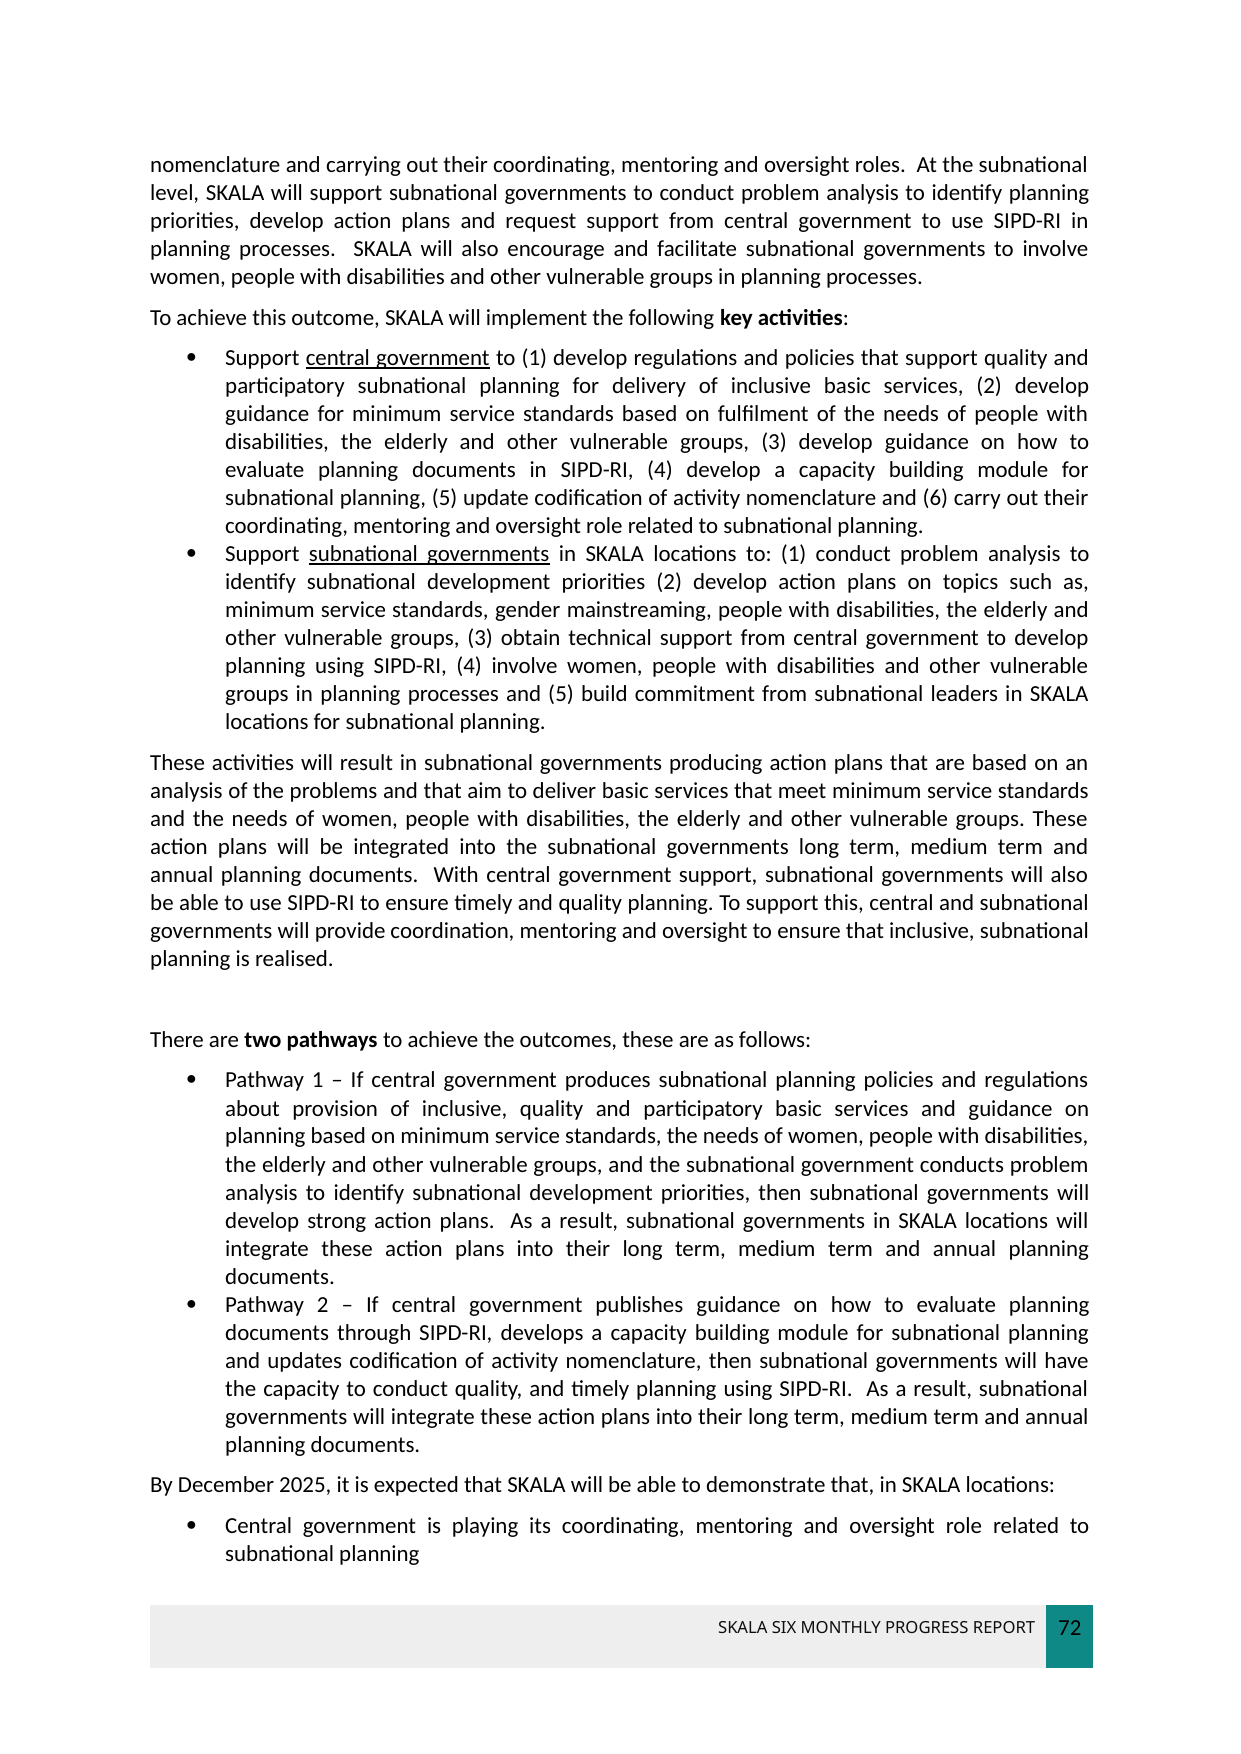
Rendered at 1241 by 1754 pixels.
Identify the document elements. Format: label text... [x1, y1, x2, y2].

list Central government is playing its coordinating, mentoring and oversight role related to subnational planning [187, 1511, 1090, 1567]
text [150, 150, 1090, 290]
list Pathway 2 – If central government publishes guidance on how to evaluate planning documents through SIPD-RI, develops a capacity building module for subnational planning and updates codification of activity nomenclature, then subnational governments will have the capacity to conduct quality, and timely planning using SIPD-RI. As a result, subnational governments will integrate these action plans into their long term, medium term and annual planning documents. [187, 1290, 1090, 1458]
text There are two pathways to achieve the outcomes, these are as follows: [150, 1025, 1090, 1053]
text By December 2025, it is expected that SKALA will be able to demonstrate that, in SKALA locations: [150, 1470, 1090, 1498]
text These activities will result in subnational governments producing action plans that are based on an analysis of the problems and that aim to deliver basic services that meet minimum service standards and the needs of women, people with disabilities, the elderly and other vulnerable groups. These action plans will be integrated into the subnational governments long term, medium term and annual planning documents. With central government support, subnational governments will also be able to use SIPD-RI to ensure timely and quality planning. To support this, central and subnational governments will provide coordination, mentoring and oversight to ensure that inclusive, subnational planning is realised. [150, 748, 1090, 972]
list Support subnational governments in SKALA locations to: (1) conduct problem analysis to identify subnational development priorities (2) develop action plans on topics such as, minimum service standards, gender mainstreaming, people with disabilities, the elderly and other vulnerable groups, (3) obtain technical support from central government to develop planning using SIPD-RI, (4) involve women, people with disabilities and other vulnerable groups in planning processes and (5) build commitment from subnational leaders in SKALA locations for subnational planning. [187, 539, 1090, 735]
list Support central government to (1) develop regulations and policies that support quality and participatory subnational planning for delivery of inclusive basic services, (2) develop guidance for minimum service standards based on fulfilment of the needs of people with disabilities, the elderly and other vulnerable groups, (3) develop guidance on how to evaluate planning documents in SIPD-RI, (4) develop a capacity building module for subnational planning, (5) update codification of activity nomenclature and (6) carry out their coordinating, mentoring and oversight role related to subnational planning. [187, 343, 1090, 539]
list Pathway 1 – If central government produces subnational planning policies and regulations about provision of inclusive, quality and participatory basic services and guidance on planning based on minimum service standards, the needs of women, people with disabilities, the elderly and other vulnerable groups, and the subnational government conducts problem analysis to identify subnational development priorities, then subnational governments will develop strong action plans. As a result, subnational governments in SKALA locations will integrate these action plans into their long term, medium term and annual planning documents. [187, 1066, 1090, 1290]
text To achieve this outcome, SKALA will implement the following key activities: [150, 303, 1090, 331]
